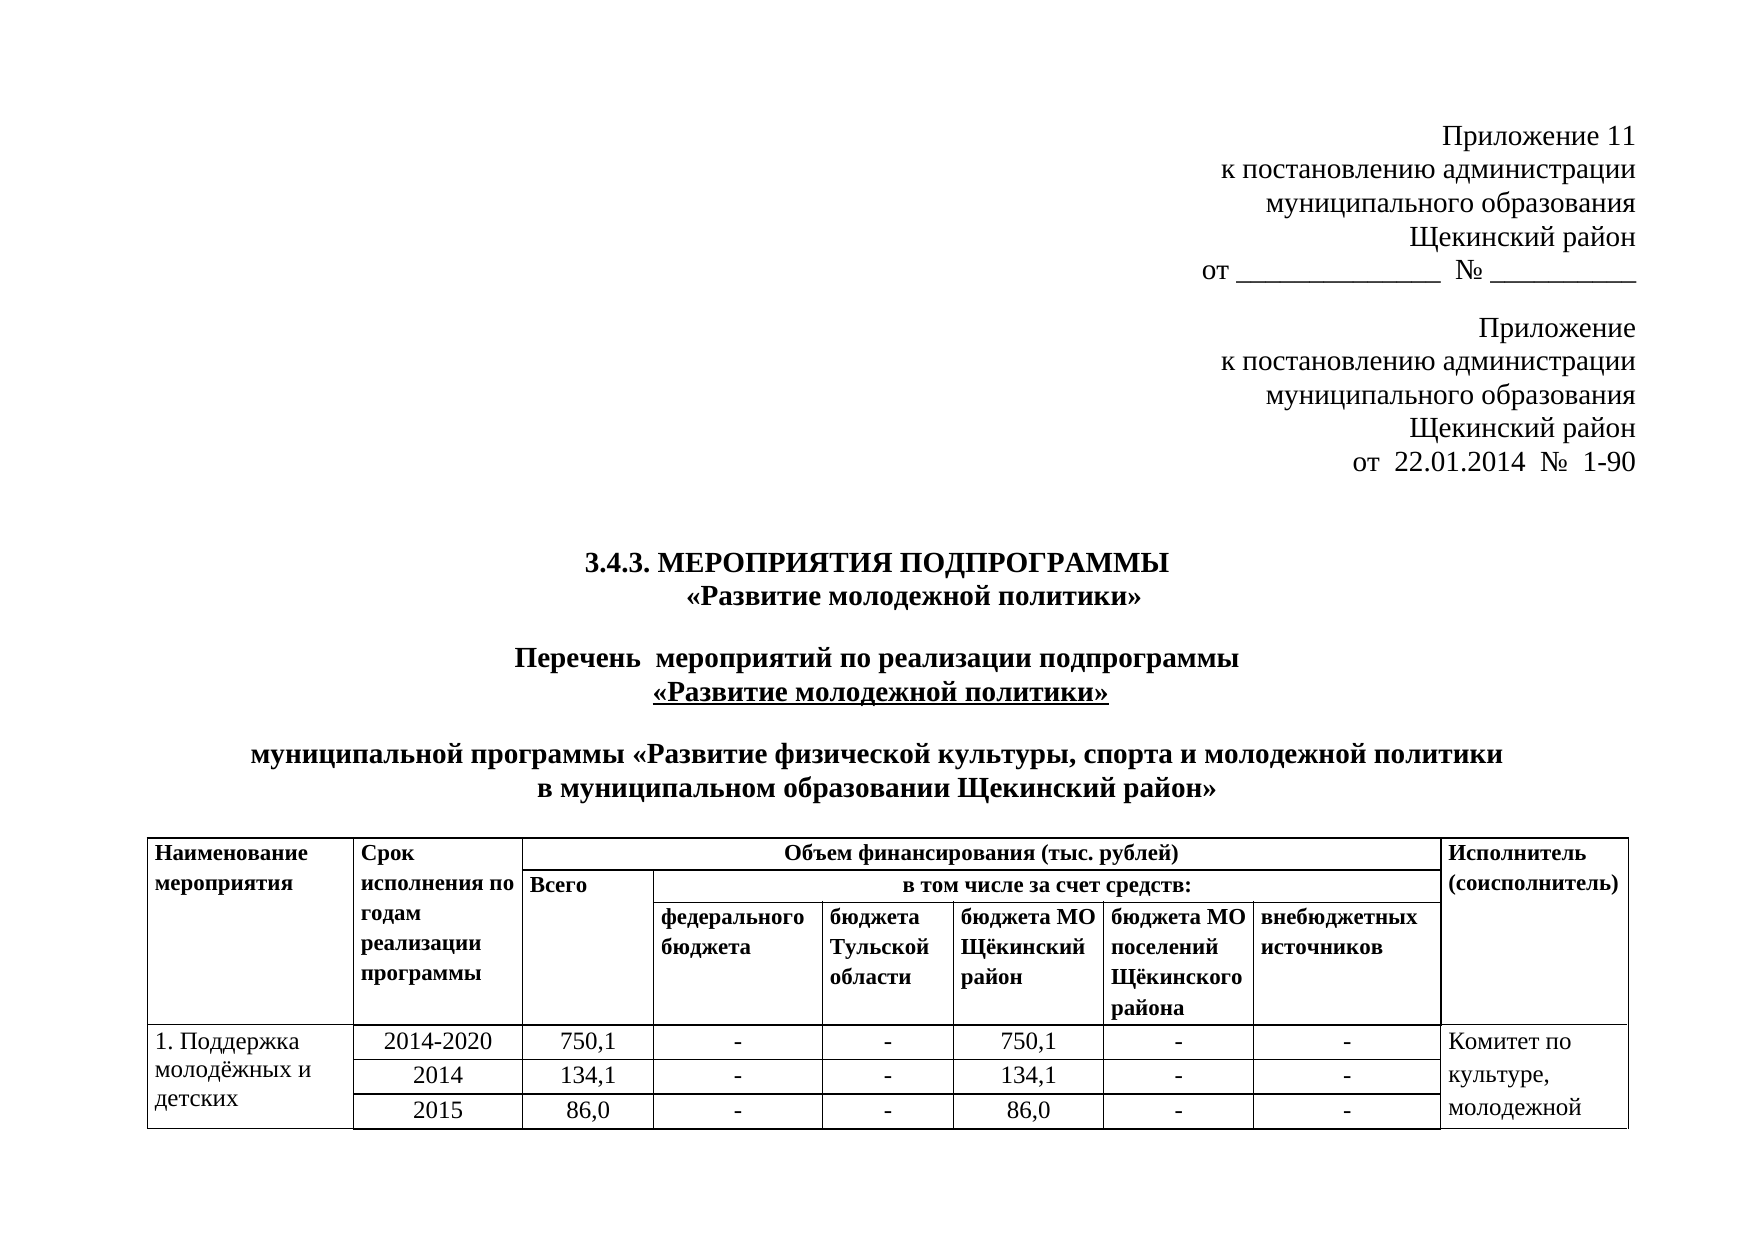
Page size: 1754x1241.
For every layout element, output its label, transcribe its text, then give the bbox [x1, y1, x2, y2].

table_cell - [1254, 1095, 1440, 1128]
table_cell - [654, 1095, 822, 1128]
text от ______________ № __________ [118, 252, 1636, 286]
table_cell - [654, 1060, 822, 1093]
table_cell - [823, 1095, 953, 1128]
table_cell Комитет по культуре, молодежной политике и спорту [1441, 1024, 1628, 1128]
table_cell 134,1 [523, 1060, 653, 1093]
table_cell 1. Поддержка молодёжных и детских общественных объединений, реализация проектов, направленных на воспитание гражданствен-ности и патриотизма» [148, 1025, 353, 1128]
table_cell - [1254, 1060, 1440, 1093]
text «Развитие молодежной политики» [118, 578, 1636, 612]
text 3.4.3. МЕРОПРИЯТИЯ ПОДПРОГРАММЫ [118, 545, 1636, 578]
table_cell - [823, 1060, 953, 1093]
table_cell - [1104, 1060, 1253, 1093]
table_cell - [1254, 1026, 1440, 1059]
table_cell Всего [523, 871, 653, 1024]
text к постановлению администрации [118, 152, 1636, 185]
table_cell бюджета МО Щёкинский район [954, 903, 1103, 1024]
table_header Исполнитель (соисполнитель) [1442, 839, 1628, 1024]
text в муниципальном образовании Щекинский район» [118, 770, 1636, 803]
table_cell - [1104, 1026, 1253, 1059]
text муниципальной программы «Развитие физической культуры, спорта и молодежной политики [118, 736, 1636, 770]
text «Развитие молодежной политики» [118, 674, 1636, 708]
table_cell бюджета МО поселений Щёкинского района [1104, 903, 1253, 1024]
table_cell 2014 [354, 1060, 522, 1093]
table_cell 134,1 [954, 1060, 1103, 1093]
table_cell в том числе за счет средств: [654, 871, 1440, 901]
text Щекинский район [118, 411, 1636, 444]
text Щекинский район [118, 219, 1636, 252]
table_cell 750,1 [954, 1026, 1103, 1059]
table_header Срок исполнения по годам реализации программы [354, 839, 522, 1024]
table_cell 2014-2020 [354, 1026, 522, 1059]
table_cell - [823, 1026, 953, 1059]
text к постановлению администрации [118, 343, 1636, 377]
text муниципального образования [118, 377, 1636, 411]
table_cell 750,1 [523, 1026, 653, 1059]
table_cell 2015 [354, 1095, 522, 1128]
table_cell - [1104, 1095, 1253, 1128]
text Перечень мероприятий по реализации подпрограммы [118, 641, 1636, 674]
text Приложение 11 [118, 118, 1636, 152]
table_header Наименование мероприятия [148, 839, 353, 1024]
table_header Объем финансирования (тыс. рублей) [523, 839, 1440, 869]
table_cell 86,0 [954, 1095, 1103, 1128]
table_cell внебюджетных источников [1254, 903, 1440, 1024]
table_cell - [654, 1026, 822, 1059]
text Приложение [118, 310, 1636, 343]
text муниципального образования [118, 185, 1636, 219]
text от 22.01.2014 № 1-90 [118, 444, 1636, 478]
table_cell бюджета Тульской области [823, 903, 953, 1024]
table_cell 86,0 [523, 1095, 653, 1128]
table_cell федерального бюджета [654, 903, 822, 1024]
